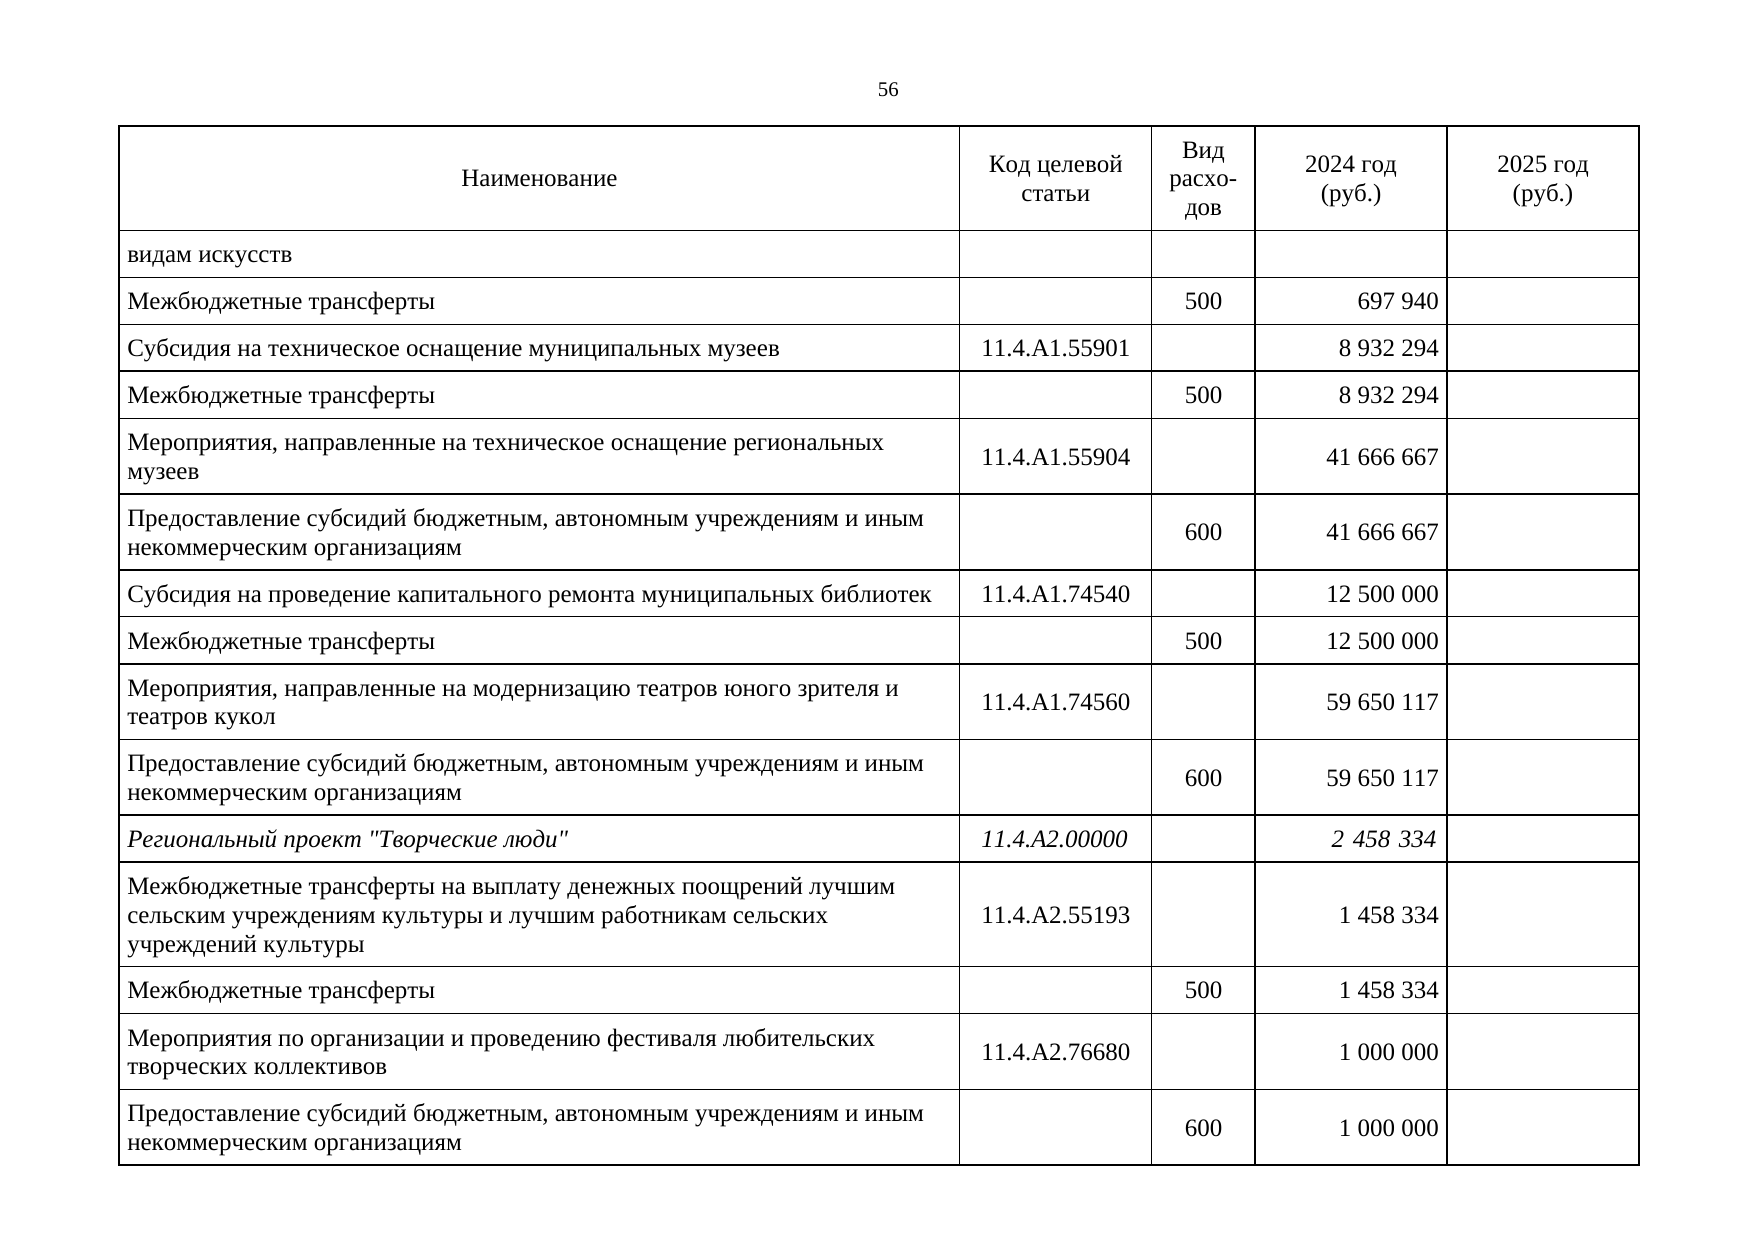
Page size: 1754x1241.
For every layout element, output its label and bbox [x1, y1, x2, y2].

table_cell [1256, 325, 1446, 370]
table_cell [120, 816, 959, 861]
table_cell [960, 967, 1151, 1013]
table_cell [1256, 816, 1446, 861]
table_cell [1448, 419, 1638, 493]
table_header [1256, 127, 1446, 229]
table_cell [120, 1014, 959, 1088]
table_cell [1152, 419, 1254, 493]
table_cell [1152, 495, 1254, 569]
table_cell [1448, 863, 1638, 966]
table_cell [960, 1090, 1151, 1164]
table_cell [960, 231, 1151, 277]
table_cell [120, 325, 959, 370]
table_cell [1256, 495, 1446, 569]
table_header [120, 127, 959, 229]
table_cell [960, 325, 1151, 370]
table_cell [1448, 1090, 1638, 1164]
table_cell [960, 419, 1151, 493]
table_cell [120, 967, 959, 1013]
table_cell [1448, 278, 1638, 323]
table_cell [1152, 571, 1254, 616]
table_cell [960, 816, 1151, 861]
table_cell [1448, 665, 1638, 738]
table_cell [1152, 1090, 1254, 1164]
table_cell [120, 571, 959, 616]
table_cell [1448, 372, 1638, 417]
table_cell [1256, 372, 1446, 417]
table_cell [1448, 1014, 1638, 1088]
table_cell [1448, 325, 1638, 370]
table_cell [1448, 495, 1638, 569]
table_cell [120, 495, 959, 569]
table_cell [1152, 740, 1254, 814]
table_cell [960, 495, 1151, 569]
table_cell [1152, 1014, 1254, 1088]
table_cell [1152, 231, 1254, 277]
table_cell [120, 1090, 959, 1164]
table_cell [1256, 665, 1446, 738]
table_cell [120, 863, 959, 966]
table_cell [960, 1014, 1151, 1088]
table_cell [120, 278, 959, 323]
table_header [960, 127, 1151, 229]
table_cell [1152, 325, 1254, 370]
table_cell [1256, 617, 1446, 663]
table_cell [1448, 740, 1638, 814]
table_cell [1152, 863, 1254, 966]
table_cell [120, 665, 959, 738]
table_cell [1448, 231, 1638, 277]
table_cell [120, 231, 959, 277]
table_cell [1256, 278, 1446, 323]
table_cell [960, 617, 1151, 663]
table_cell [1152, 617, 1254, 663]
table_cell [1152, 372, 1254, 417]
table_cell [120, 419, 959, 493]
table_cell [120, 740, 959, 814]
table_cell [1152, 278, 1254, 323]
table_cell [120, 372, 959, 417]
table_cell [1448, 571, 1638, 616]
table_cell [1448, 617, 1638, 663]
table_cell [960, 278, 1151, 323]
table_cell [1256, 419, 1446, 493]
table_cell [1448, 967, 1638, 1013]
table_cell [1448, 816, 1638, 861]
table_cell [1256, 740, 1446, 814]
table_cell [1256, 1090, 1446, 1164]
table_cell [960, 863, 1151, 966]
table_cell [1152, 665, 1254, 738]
table_header [1448, 127, 1638, 229]
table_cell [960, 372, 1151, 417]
table_header [1152, 127, 1254, 229]
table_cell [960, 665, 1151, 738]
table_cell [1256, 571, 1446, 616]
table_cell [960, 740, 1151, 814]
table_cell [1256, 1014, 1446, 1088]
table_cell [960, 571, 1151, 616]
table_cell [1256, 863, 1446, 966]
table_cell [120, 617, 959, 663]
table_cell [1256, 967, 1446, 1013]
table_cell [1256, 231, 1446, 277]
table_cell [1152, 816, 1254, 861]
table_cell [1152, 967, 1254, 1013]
